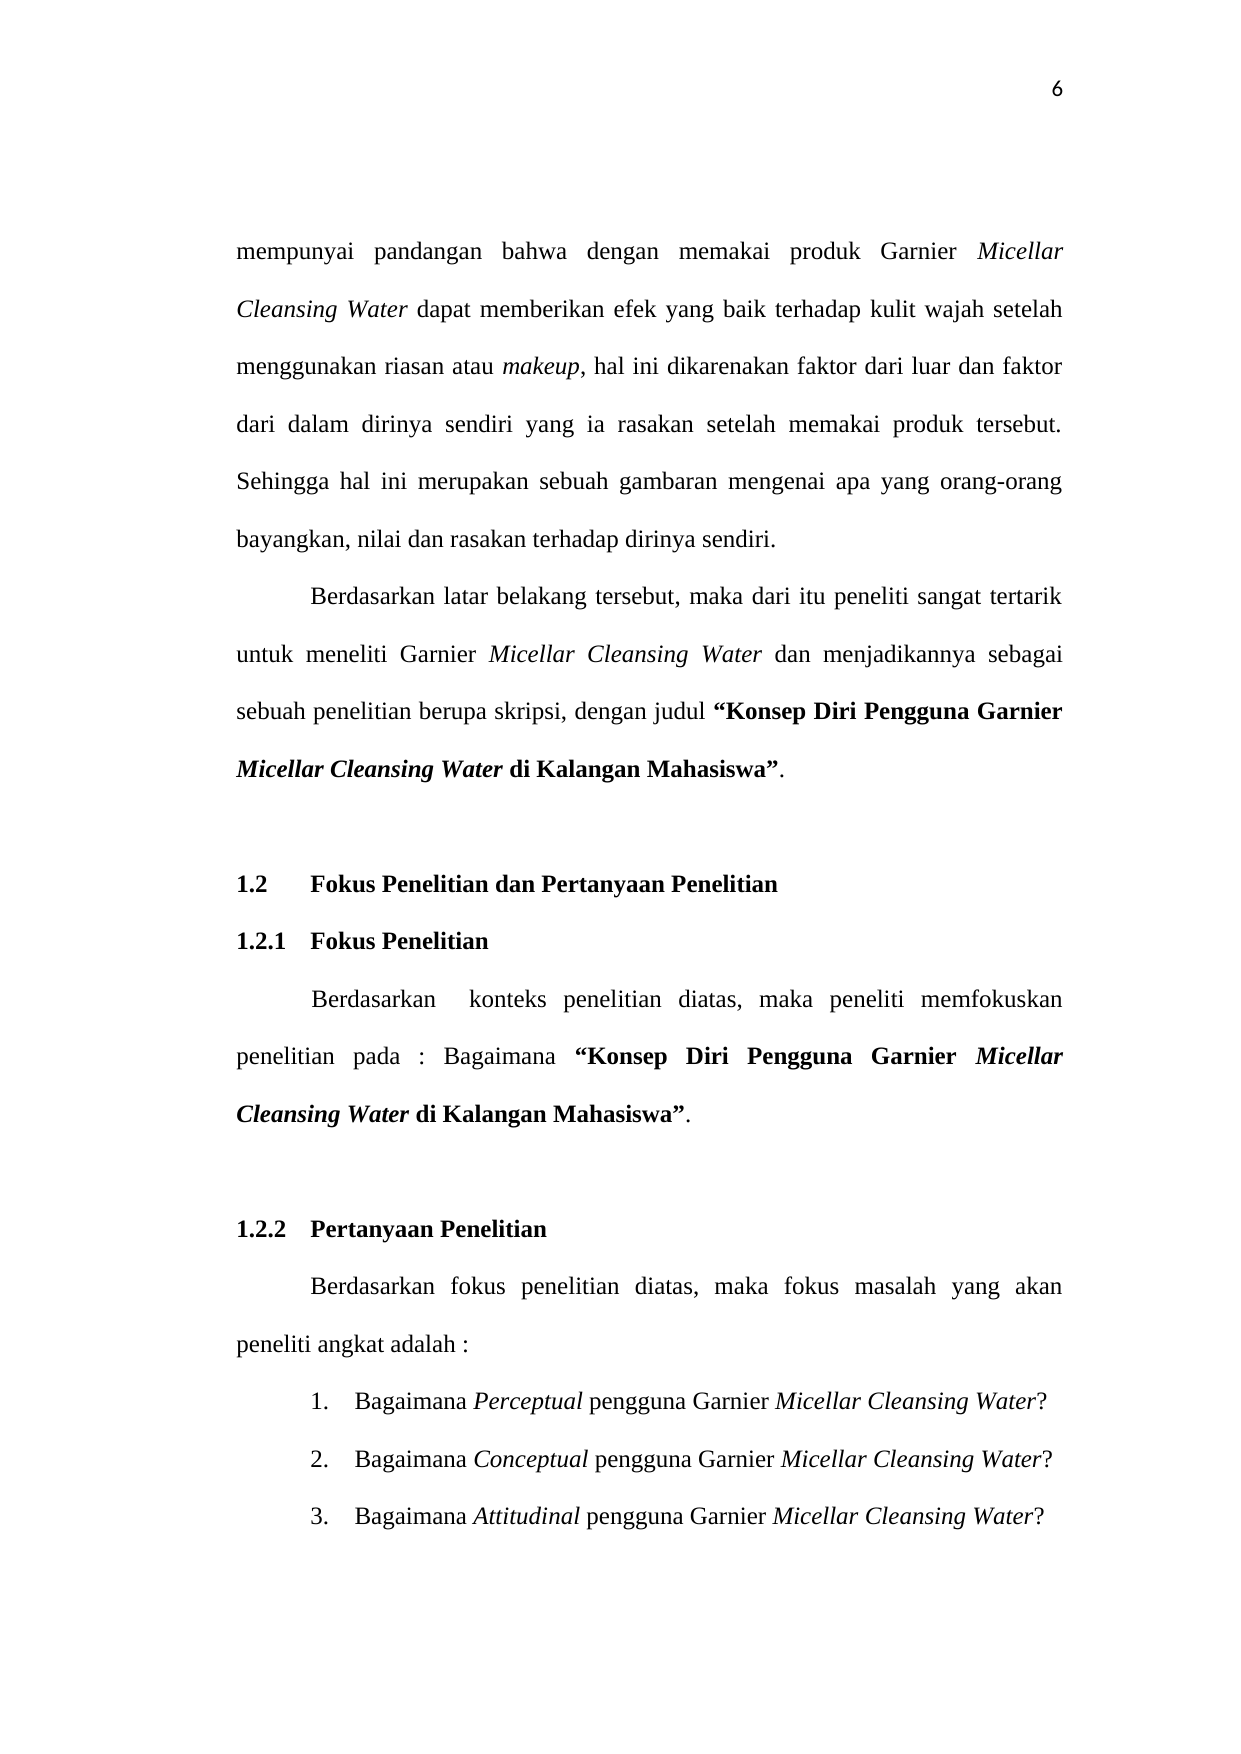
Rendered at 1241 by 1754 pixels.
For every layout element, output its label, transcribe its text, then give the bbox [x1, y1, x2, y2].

list Bagaimana Conceptual pengguna Garnier Micellar Cleansing Water? [310, 1444, 1063, 1472]
list Fokus Penelitian dan Pertanyaan Penelitian [236, 869, 1054, 897]
list Berdasarkan konteks penelitian diatas, maka peneliti memfokuskan penelitian pada : Bagaimana “Konsep Diri Pengguna Garnier Micellar Cleansing Water di Kalangan Mahasiswa”. [236, 984, 1063, 1127]
list Berdasarkan fokus penelitian diatas, maka fokus masalah yang akan peneliti angkat adalah : [236, 1271, 1063, 1357]
list Fokus Penelitian [236, 926, 1054, 955]
list Bagaimana Attitudinal pengguna Garnier Micellar Cleansing Water? [310, 1501, 1063, 1530]
text Berdasarkan latar belakang tersebut, maka dari itu peneliti sangat tertarik untuk meneliti Garnier Micellar Cleansing Water dan menjadikannya sebagai sebuah penelitian berupa skripsi, dengan judul “Konsep Diri Pengguna Garnier Micellar Cleansing Water di Kalangan Mahasiswa”. [236, 581, 1063, 782]
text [236, 236, 1063, 552]
list Bagaimana Perceptual pengguna Garnier Micellar Cleansing Water? [310, 1386, 1063, 1415]
list Pertanyaan Penelitian [236, 1214, 1054, 1242]
